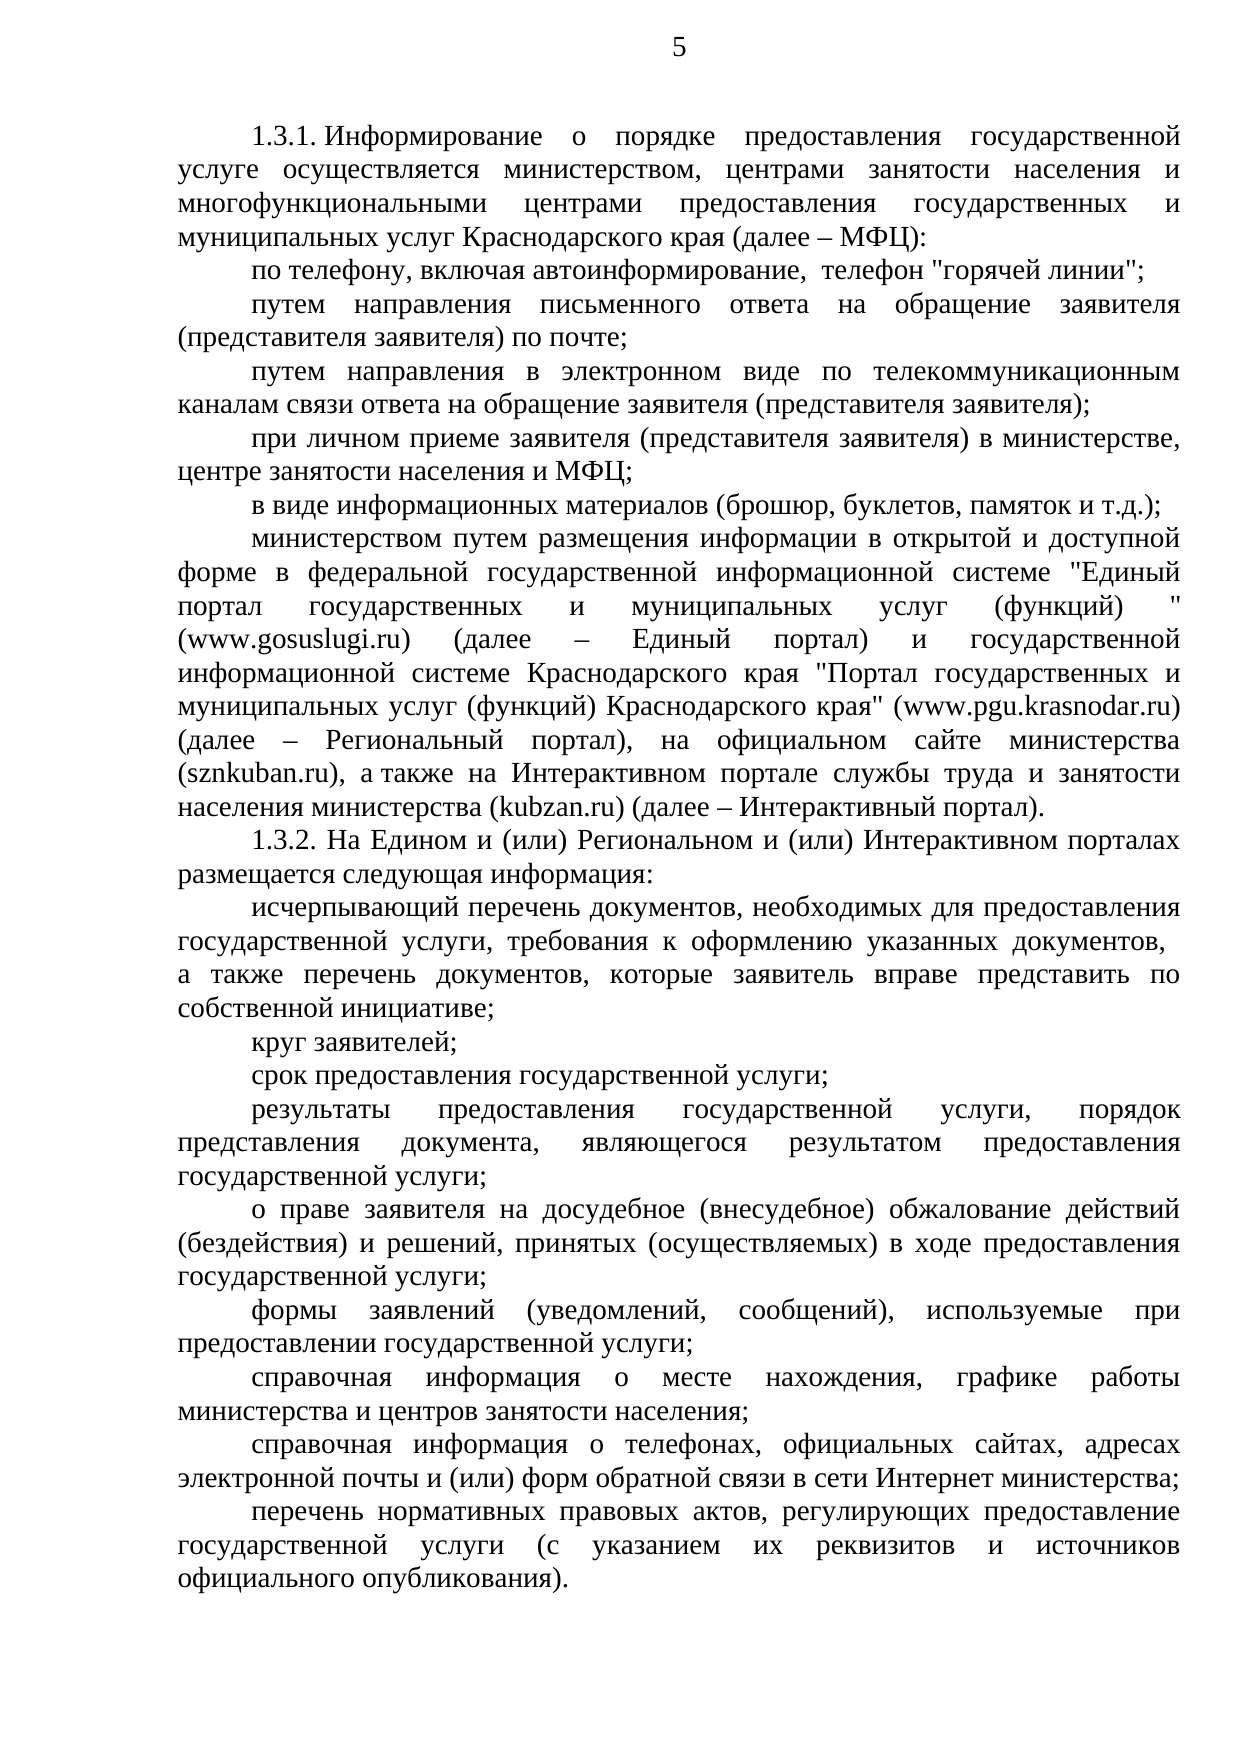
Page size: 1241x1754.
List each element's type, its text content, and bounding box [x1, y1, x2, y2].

text срок предоставления государственной услуги; [177, 1057, 1181, 1091]
text перечень нормативных правовых актов, регулирующих предоставление государственной услуги (с указанием их реквизитов и источников официального опубликования). [177, 1493, 1181, 1594]
text справочная информация о месте нахождения, графике работы министерства и центров занятости населения; [177, 1359, 1181, 1426]
text исчерпывающий перечень документов, необходимых для предоставления государственной услуги, требования к оформлению указанных документов, а также перечень документов, которые заявитель вправе представить по собственной инициативе; [177, 889, 1181, 1024]
text 1.3.2. На Едином и (или) Региональном и (или) Интерактивном порталах размещается следующая информация: [177, 822, 1181, 889]
text круг заявителей; [177, 1024, 1181, 1057]
text путем направления письменного ответа на обращение заявителя (представителя заявителя) по почте; [177, 286, 1181, 353]
text справочная информация о телефонах, официальных сайтах, адресах электронной почты и (или) форм обратной связи в сети Интернет министерства; [177, 1426, 1181, 1493]
text о праве заявителя на досудебное (внесудебное) обжалование действий (бездействия) и решений, принятых (осуществляемых) в ходе предоставления государственной услуги; [177, 1191, 1181, 1292]
text 1.3.1. Информирование о порядке предоставления государственной услуге осуществляется министерством, центрами занятости населения и многофункциональными центрами предоставления государственных и муниципальных услуг Краснодарского края (далее – МФЦ): [177, 118, 1181, 252]
text формы заявлений (уведомлений, сообщений), используемые при предоставлении государственной услуги; [177, 1292, 1181, 1359]
text по телефону, включая автоинформирование, телефон "горячей линии"; [177, 252, 1181, 286]
text результаты предоставления государственной услуги, порядок представления документа, являющегося результатом предоставления государственной услуги; [177, 1091, 1181, 1191]
text в виде информационных материалов (брошюр, буклетов, памяток и т.д.); [177, 487, 1181, 521]
text министерством путем размещения информации в открытой и доступной форме в федеральной государственной информационной системе "Единый портал государственных и муниципальных услуг (функций) " (www.gosuslugi.ru) (далее – Единый портал) и государственной информационной системе Краснодарского края "Портал государственных и муниципальных услуг (функций) Краснодарского края" (www.pgu.krasnodar.ru) (далее – Региональный портал), на официальном сайте министерства (sznkuban.ru), а также на Интерактивном портале службы труда и занятости населения министерства (kubzan.ru) (далее – Интерактивный портал). [177, 521, 1181, 822]
text путем направления в электронном виде по телекоммуникационным каналам связи ответа на обращение заявителя (представителя заявителя); [177, 353, 1181, 420]
text при личном приеме заявителя (представителя заявителя) в министерстве, центре занятости населения и МФЦ; [177, 420, 1181, 487]
